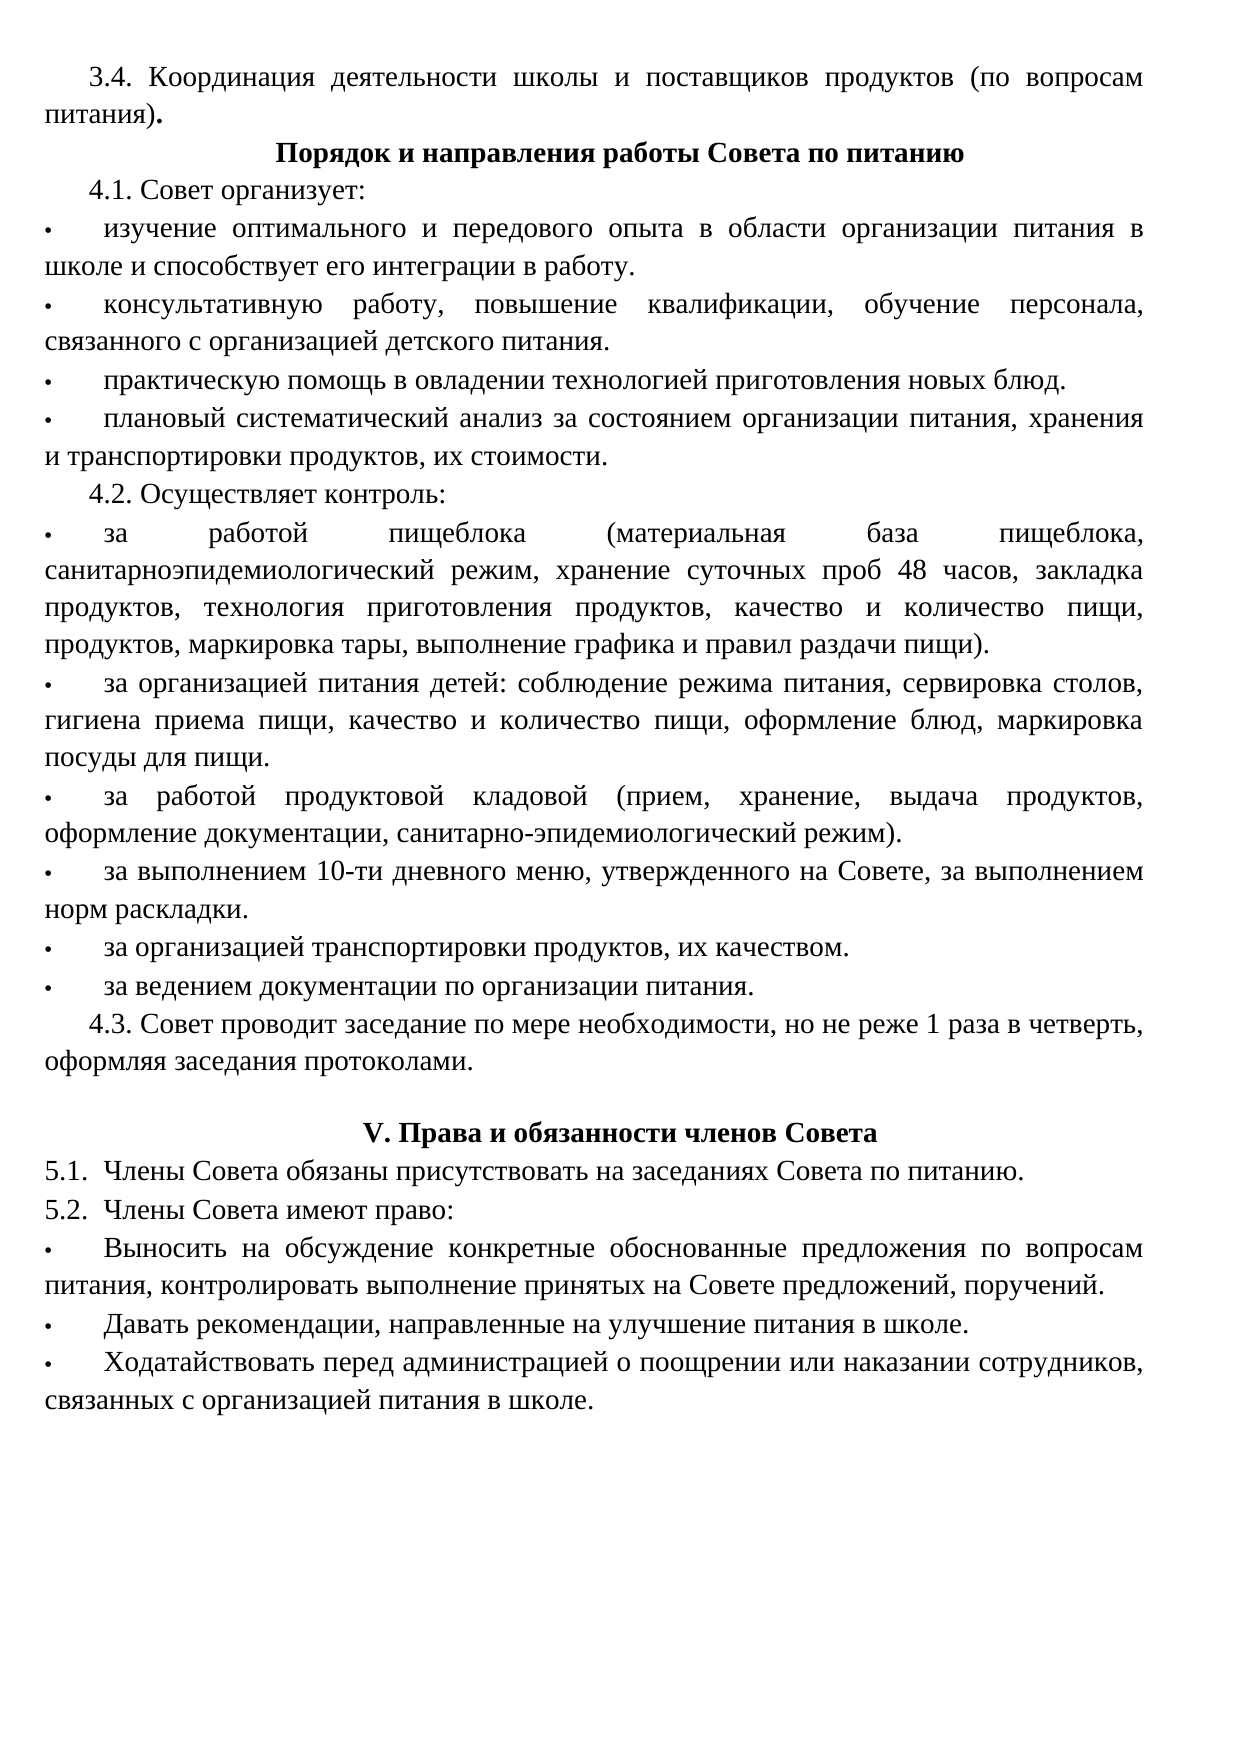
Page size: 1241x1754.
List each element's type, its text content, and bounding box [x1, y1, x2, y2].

list за организацией питания детей: соблюдение режима питания, сервировка столов, гигиена приема пищи, качество и количество пищи, оформление блюд, маркировка посуды для пищи. [44, 665, 1144, 773]
list изучение оптимального и передового опыта в области организации питания в школе и способствует его интеграции в работу. [44, 211, 1144, 281]
text 4.2. Осуществляет контроль: [44, 476, 1144, 510]
text Порядок и направления работы Совета по питанию [44, 135, 1152, 168]
list практическую помощь в овладении технологией приготовления новых блюд. [44, 362, 1144, 396]
list Члены Совета обязаны присутствовать на заседаниях Совета по питанию. [44, 1153, 1144, 1187]
text 3.4. Координация деятельности школы и поставщиков продуктов (по вопросам питания). [44, 59, 1144, 130]
list Члены Совета имеют право: [44, 1192, 1144, 1225]
text V. Права и обязанности членов Совета [44, 1115, 1152, 1148]
text 4.1. Совет организует: [44, 172, 1144, 206]
list Давать рекомендации, направленные на улучшение питания в школе. [44, 1306, 1144, 1339]
list Ходатайствовать перед администрацией о поощрении или наказании сотрудников, связанных с организацией питания в школе. [44, 1344, 1144, 1415]
list за работой пищеблока (материальная база пищеблока, санитарноэпидемиологический режим, хранение суточных проб 48 часов, закладка продуктов, технология приготовления продуктов, качество и количество пищи, продуктов, маркировка тары, выполнение графика и правил раздачи пищи). [44, 515, 1144, 660]
text 4.3. Совет проводит заседание по мере необходимости, но не реже 1 раза в четверть, оформляя заседания протоколами. [44, 1006, 1144, 1077]
list консультативную работу, повышение квалификации, обучение персонала, связанного с организацией детского питания. [44, 286, 1144, 357]
list за ведением документации по организации питания. [44, 968, 1144, 1001]
list за выполнением 10-ти дневного меню, утвержденного на Совете, за выполнением норм раскладки. [44, 853, 1144, 924]
list за работой продуктовой кладовой (прием, хранение, выдача продуктов, оформление документации, санитарно-эпидемиологический режим). [44, 778, 1144, 848]
list плановый систематический анализ за состоянием организации питания, хранения и транспортировки продуктов, их стоимости. [44, 401, 1144, 471]
list Выносить на обсуждение конкретные обоснованные предложения по вопросам питания, контролировать выполнение принятых на Совете предложений, поручений. [44, 1230, 1144, 1301]
list за организацией транспортировки продуктов, их качеством. [44, 929, 1144, 963]
